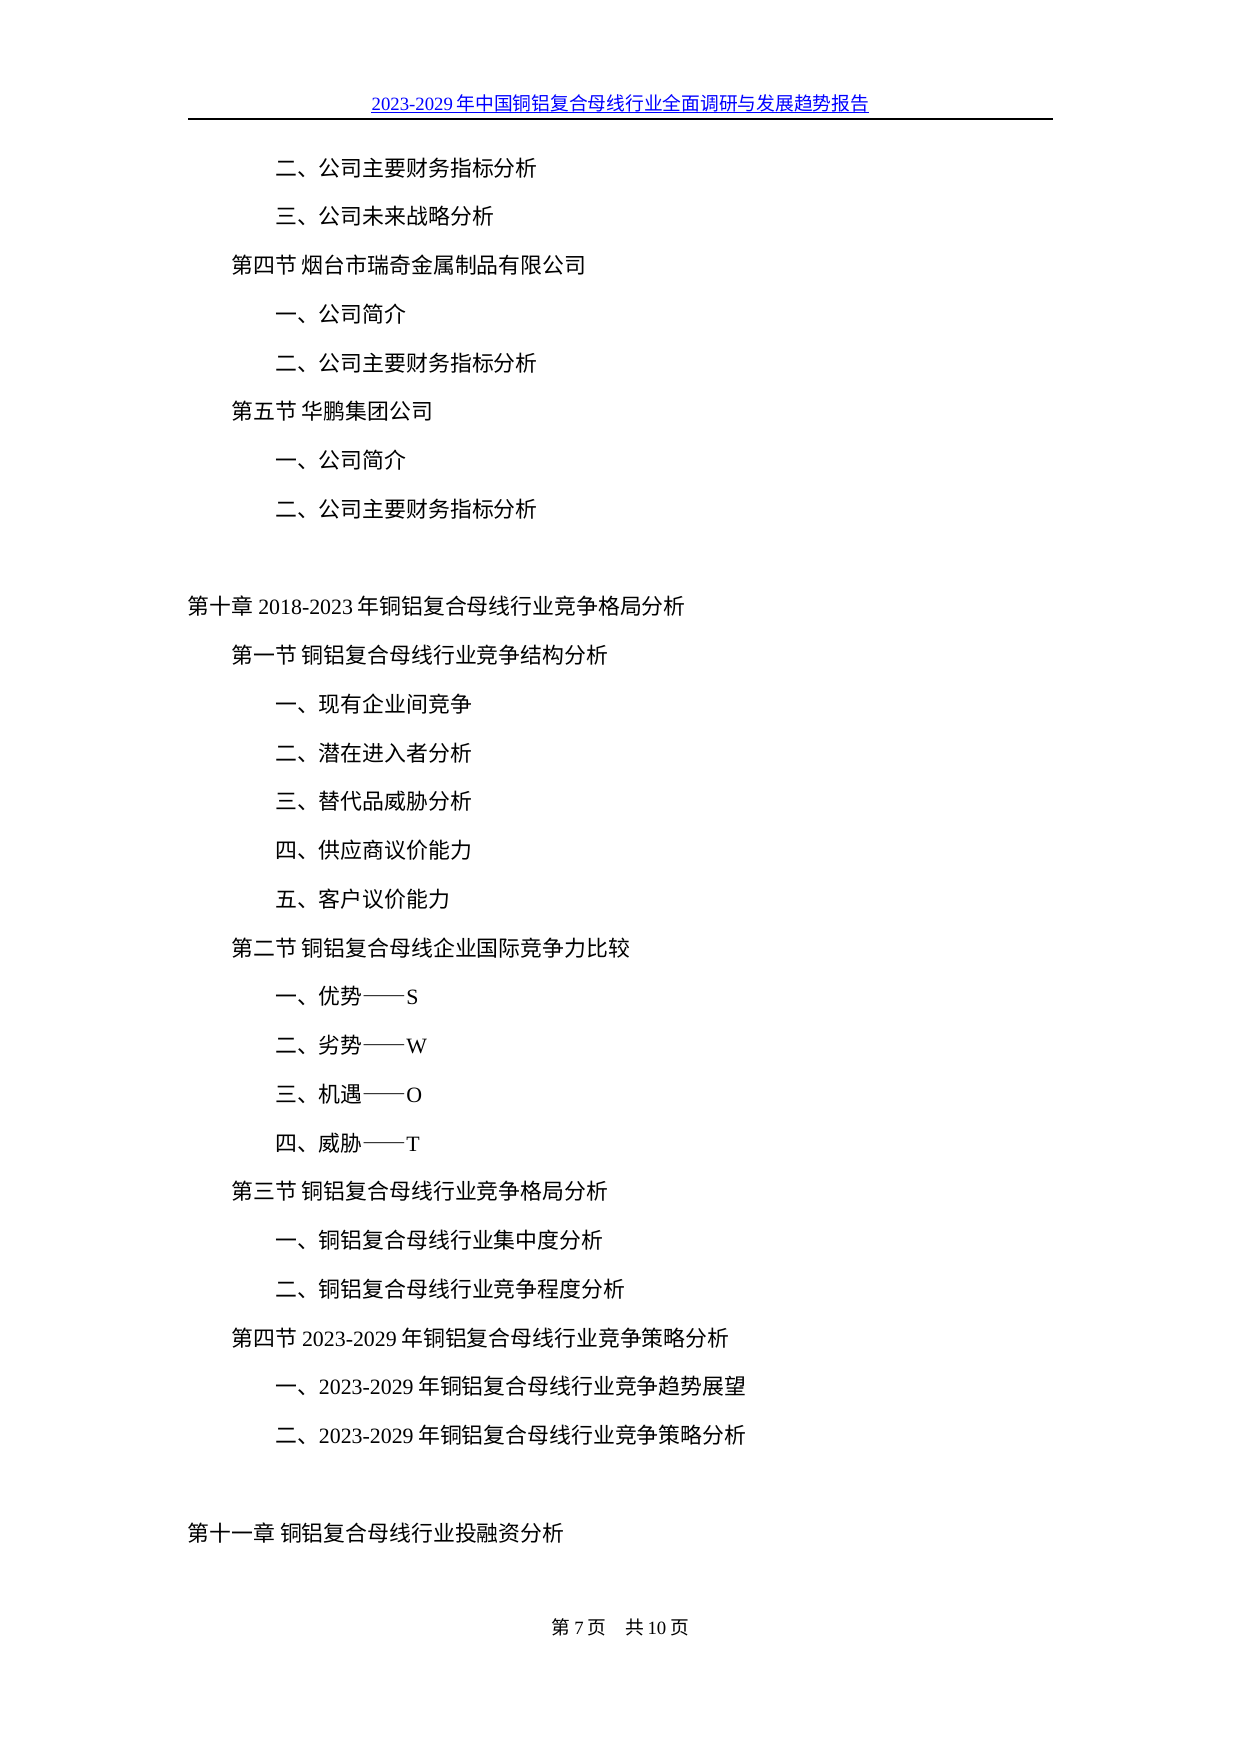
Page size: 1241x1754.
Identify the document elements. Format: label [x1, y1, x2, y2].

text [187, 150, 1053, 1548]
